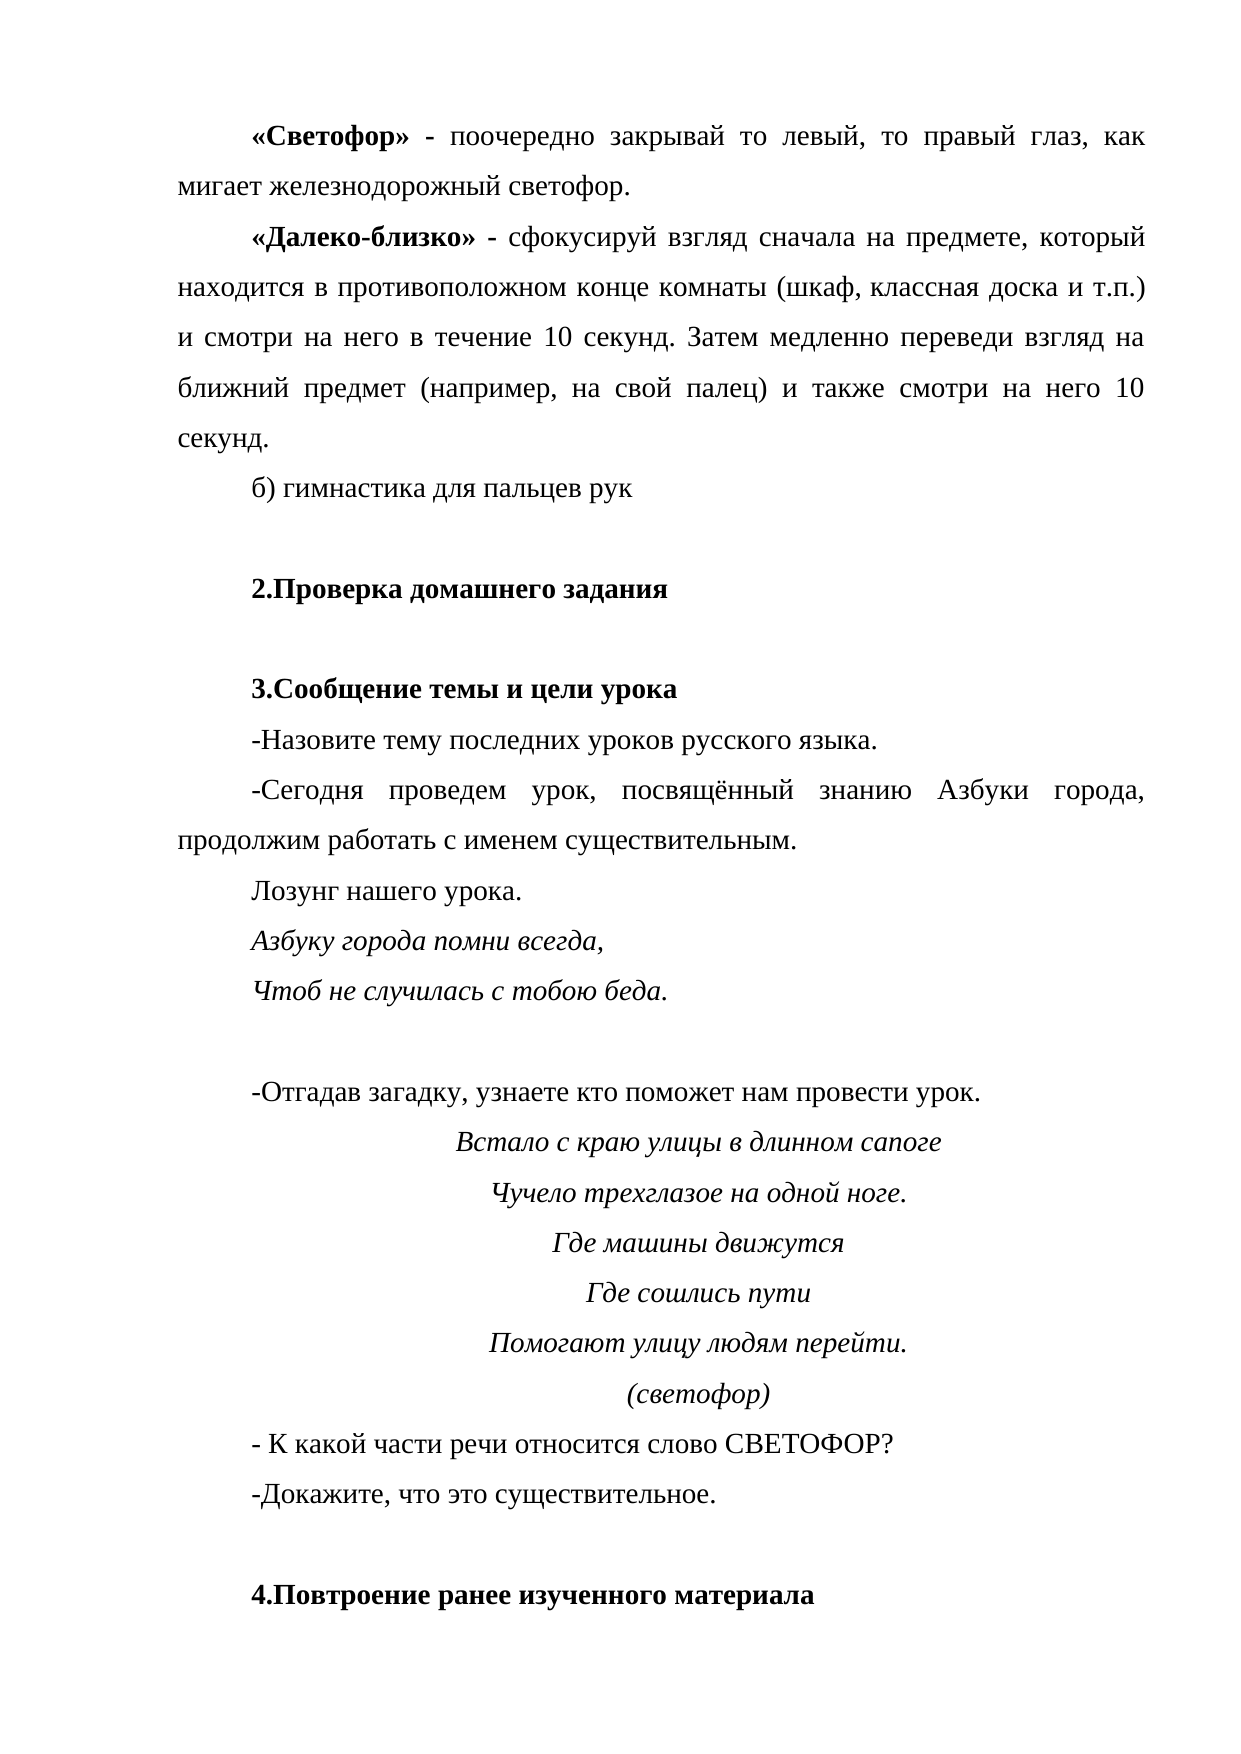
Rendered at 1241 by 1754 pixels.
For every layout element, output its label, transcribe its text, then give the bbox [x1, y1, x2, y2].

text «Светофор» - поочередно закрывай то левый, то правый глаз, как мигает железнодорожный светофор. [177, 118, 1146, 202]
text -Сегодня проведем урок, посвящённый знанию Азбуки города, продолжим работать с именем существительным. [177, 772, 1146, 856]
text Чучело трехглазое на одной ноге. [177, 1175, 1146, 1208]
text Встало с краю улицы в длинном сапоге [177, 1124, 1146, 1158]
text Где машины движутся [177, 1225, 1146, 1258]
text - К какой части речи относится слово СВЕТОФОР? [177, 1426, 1146, 1460]
text -Назовите тему последних уроков русского языка. [177, 722, 1146, 755]
text 2.Проверка домашнего задания [177, 571, 1146, 604]
text б) гимнастика для пальцев рук [177, 470, 1146, 504]
text 4.Повтроение ранее изученного материала [177, 1577, 1146, 1611]
text -Докажите, что это существительное. [177, 1477, 1146, 1510]
text 3.Сообщение темы и цели урока [177, 672, 1146, 705]
text Где сошлись пути [177, 1275, 1146, 1309]
text Лозунг нашего урока. [177, 873, 1146, 906]
text Помогают улицу людям перейти. [177, 1326, 1146, 1359]
text «Далеко-близко» - сфокусируй взгляд сначала на предмете, который находится в противоположном конце комнаты (шкаф, классная доска и т.п.) и смотри на него в течение 10 секунд. Затем медленно переведи взгляд на ближний предмет (например, на свой палец) и также смотри на него 10 секунд. [177, 219, 1146, 453]
text Чтоб не случилась с тобою беда. [177, 973, 1146, 1007]
text (светофор) [177, 1376, 1146, 1409]
text Азбуку города помни всегда, [177, 923, 1146, 957]
text -Отгадав загадку, узнаете кто поможет нам провести урок. [177, 1074, 1146, 1108]
